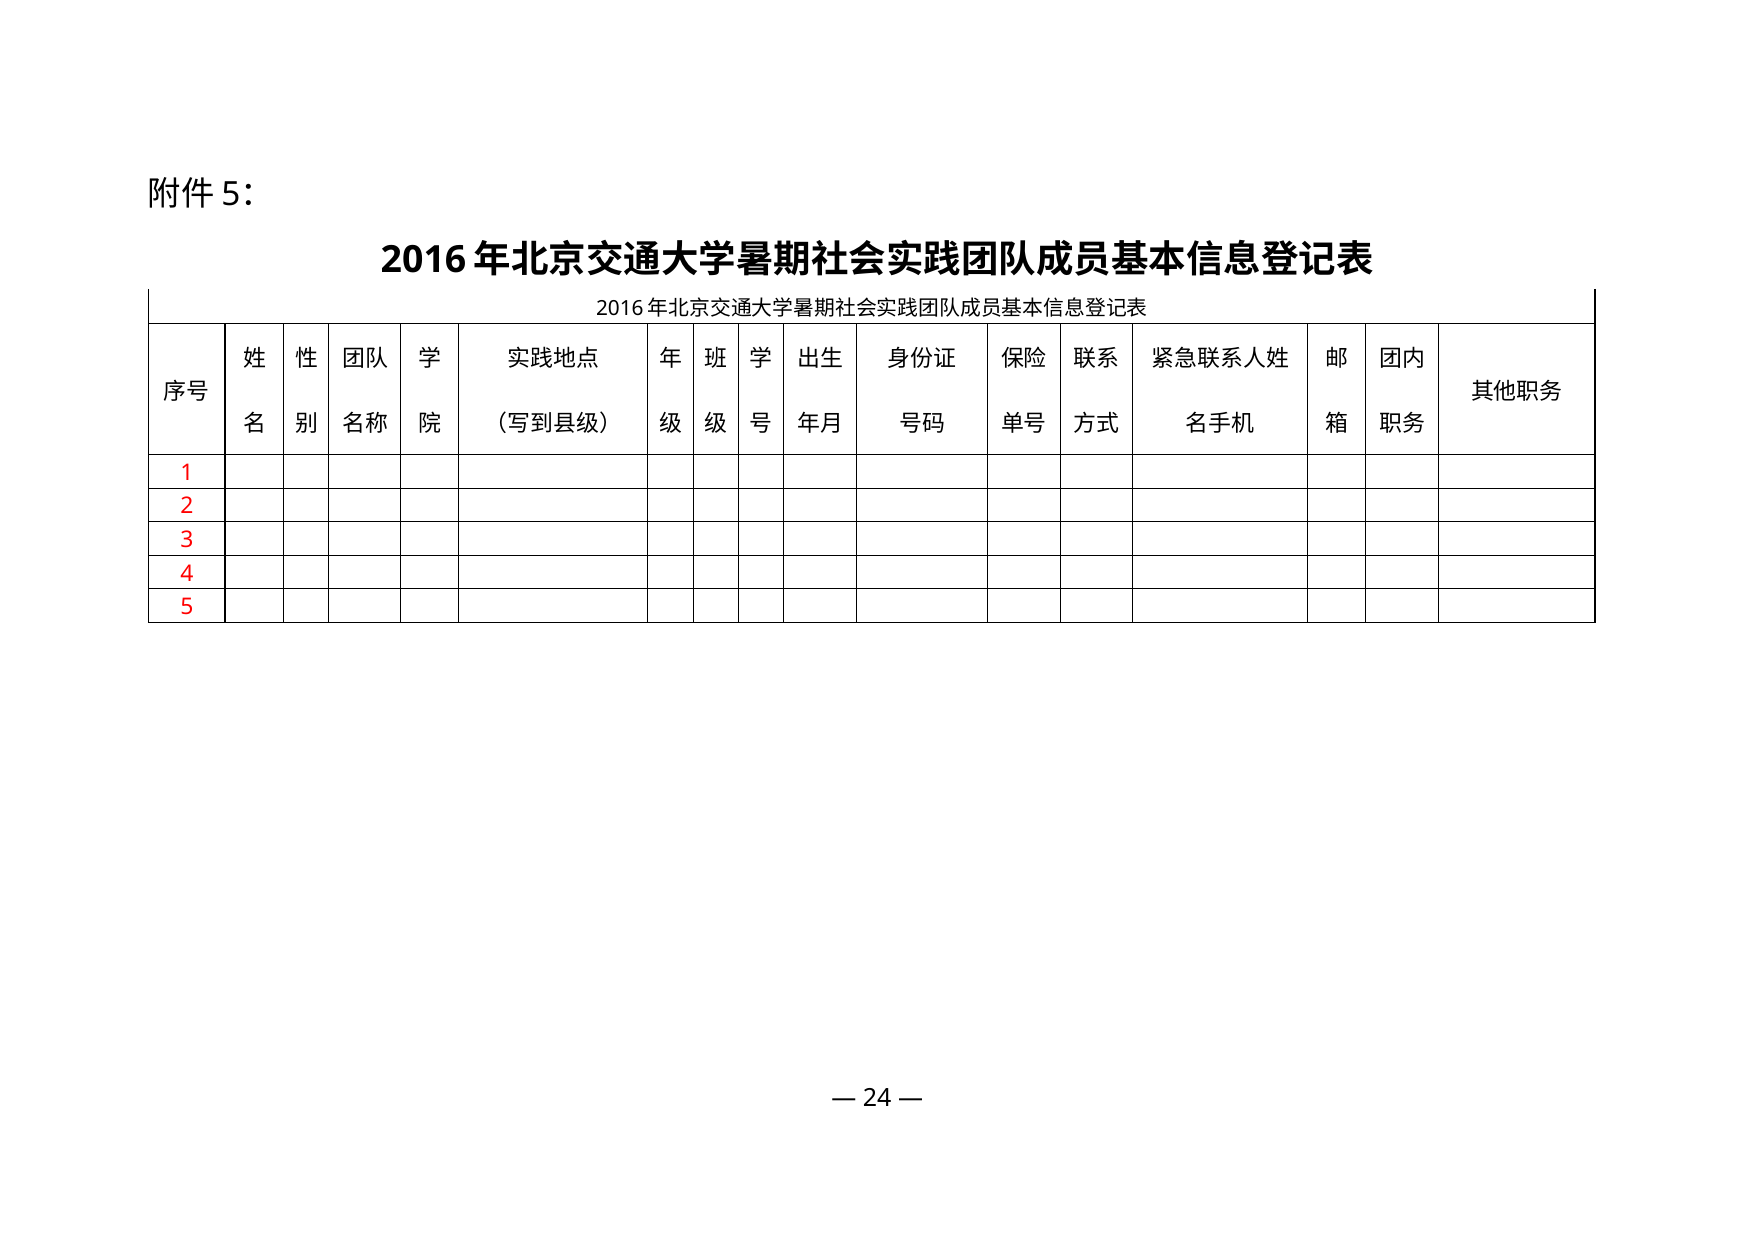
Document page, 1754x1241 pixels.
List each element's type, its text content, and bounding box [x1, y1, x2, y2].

table_cell [648, 455, 693, 488]
table_cell 出生年月 [784, 324, 856, 454]
table_cell [857, 556, 987, 588]
table_cell [1061, 455, 1132, 488]
table_cell [284, 489, 328, 521]
table_cell [1439, 522, 1594, 555]
table_cell [1308, 556, 1365, 588]
table_cell 性别 [284, 324, 328, 454]
table_cell 2 [149, 489, 224, 521]
table_cell 姓名 [226, 324, 283, 454]
table_cell 序号 [149, 324, 224, 454]
table_cell [1366, 489, 1438, 521]
table_cell [459, 522, 647, 555]
table_cell 紧急联系人姓名手机 [1133, 324, 1307, 454]
table_cell [284, 522, 328, 555]
table_cell [226, 455, 283, 488]
table_cell 年级 [648, 324, 693, 454]
table_cell [988, 556, 1060, 588]
table_cell [784, 522, 856, 555]
table_cell [1439, 489, 1594, 521]
table_cell [1366, 455, 1438, 488]
table_cell 其他职务 [1439, 324, 1594, 454]
table_cell [1308, 455, 1365, 488]
table_cell [784, 455, 856, 488]
table_cell [694, 556, 738, 588]
table_cell [784, 489, 856, 521]
table_cell [1366, 522, 1438, 555]
table_cell [694, 522, 738, 555]
table_cell 团队名称 [329, 324, 400, 454]
table_cell [329, 489, 400, 521]
table_cell [459, 489, 647, 521]
table_cell 保险单号 [988, 324, 1060, 454]
table_cell [648, 489, 693, 521]
table_cell 学号 [739, 324, 783, 454]
table_cell [401, 589, 458, 622]
table_cell [1308, 489, 1365, 521]
table_cell [1133, 589, 1307, 622]
table_cell [1439, 589, 1594, 622]
table_cell [694, 489, 738, 521]
table_cell 班级 [694, 324, 738, 454]
table_cell [988, 489, 1060, 521]
table_cell [1061, 589, 1132, 622]
table_cell 身份证 号码 [857, 324, 987, 454]
table_cell [329, 455, 400, 488]
table_cell 实践地点 （写到县级） [459, 324, 647, 454]
table_header 2016年北京交通大学暑期社会实践团队成员基本信息登记表 [149, 289, 1594, 323]
table_cell [739, 489, 783, 521]
table_cell [329, 556, 400, 588]
table_cell [459, 455, 647, 488]
table_cell 1 [149, 455, 224, 488]
table_cell [739, 589, 783, 622]
table_cell [1308, 522, 1365, 555]
table_cell [857, 589, 987, 622]
table_cell [1439, 556, 1594, 588]
table_cell [1061, 556, 1132, 588]
table_cell [401, 455, 458, 488]
table_cell [459, 589, 647, 622]
text 2016年北京交通大学暑期社会实践团队成员基本信息登记表 [148, 224, 1606, 289]
table_cell 4 [149, 556, 224, 588]
table_cell [694, 455, 738, 488]
table_cell [988, 455, 1060, 488]
table_cell [739, 455, 783, 488]
table_cell [401, 556, 458, 588]
table_cell 团内职务 [1366, 324, 1438, 454]
table_cell 联系方式 [1061, 324, 1132, 454]
table_cell [401, 489, 458, 521]
table_cell [226, 556, 283, 588]
table_cell [784, 589, 856, 622]
table_cell [459, 556, 647, 588]
table_cell [329, 589, 400, 622]
table_cell [1308, 589, 1365, 622]
table_cell [648, 522, 693, 555]
table_cell [739, 556, 783, 588]
table_cell 3 [149, 522, 224, 555]
table_cell 邮箱 [1308, 324, 1365, 454]
table_cell [284, 455, 328, 488]
table_cell [1133, 522, 1307, 555]
table_cell [988, 589, 1060, 622]
table_cell [694, 589, 738, 622]
table_cell [1133, 489, 1307, 521]
table_cell [784, 556, 856, 588]
table_cell [1061, 522, 1132, 555]
table_cell [284, 589, 328, 622]
table_cell [284, 556, 328, 588]
table_cell [988, 522, 1060, 555]
table_cell [1133, 556, 1307, 588]
table_cell [329, 522, 400, 555]
table_cell [739, 522, 783, 555]
table_cell [857, 455, 987, 488]
table_cell [226, 589, 283, 622]
table_cell [648, 589, 693, 622]
table_cell [226, 522, 283, 555]
table_cell [1439, 455, 1594, 488]
table_cell [1133, 455, 1307, 488]
table_cell 学院 [401, 324, 458, 454]
table_cell [648, 556, 693, 588]
table_cell [1366, 589, 1438, 622]
table_cell [401, 522, 458, 555]
text 附件5： [148, 159, 1606, 224]
table_cell 5 [149, 589, 224, 622]
table_cell [857, 522, 987, 555]
table_cell [1366, 556, 1438, 588]
table_cell [857, 489, 987, 521]
table_cell [226, 489, 283, 521]
table_cell [1061, 489, 1132, 521]
